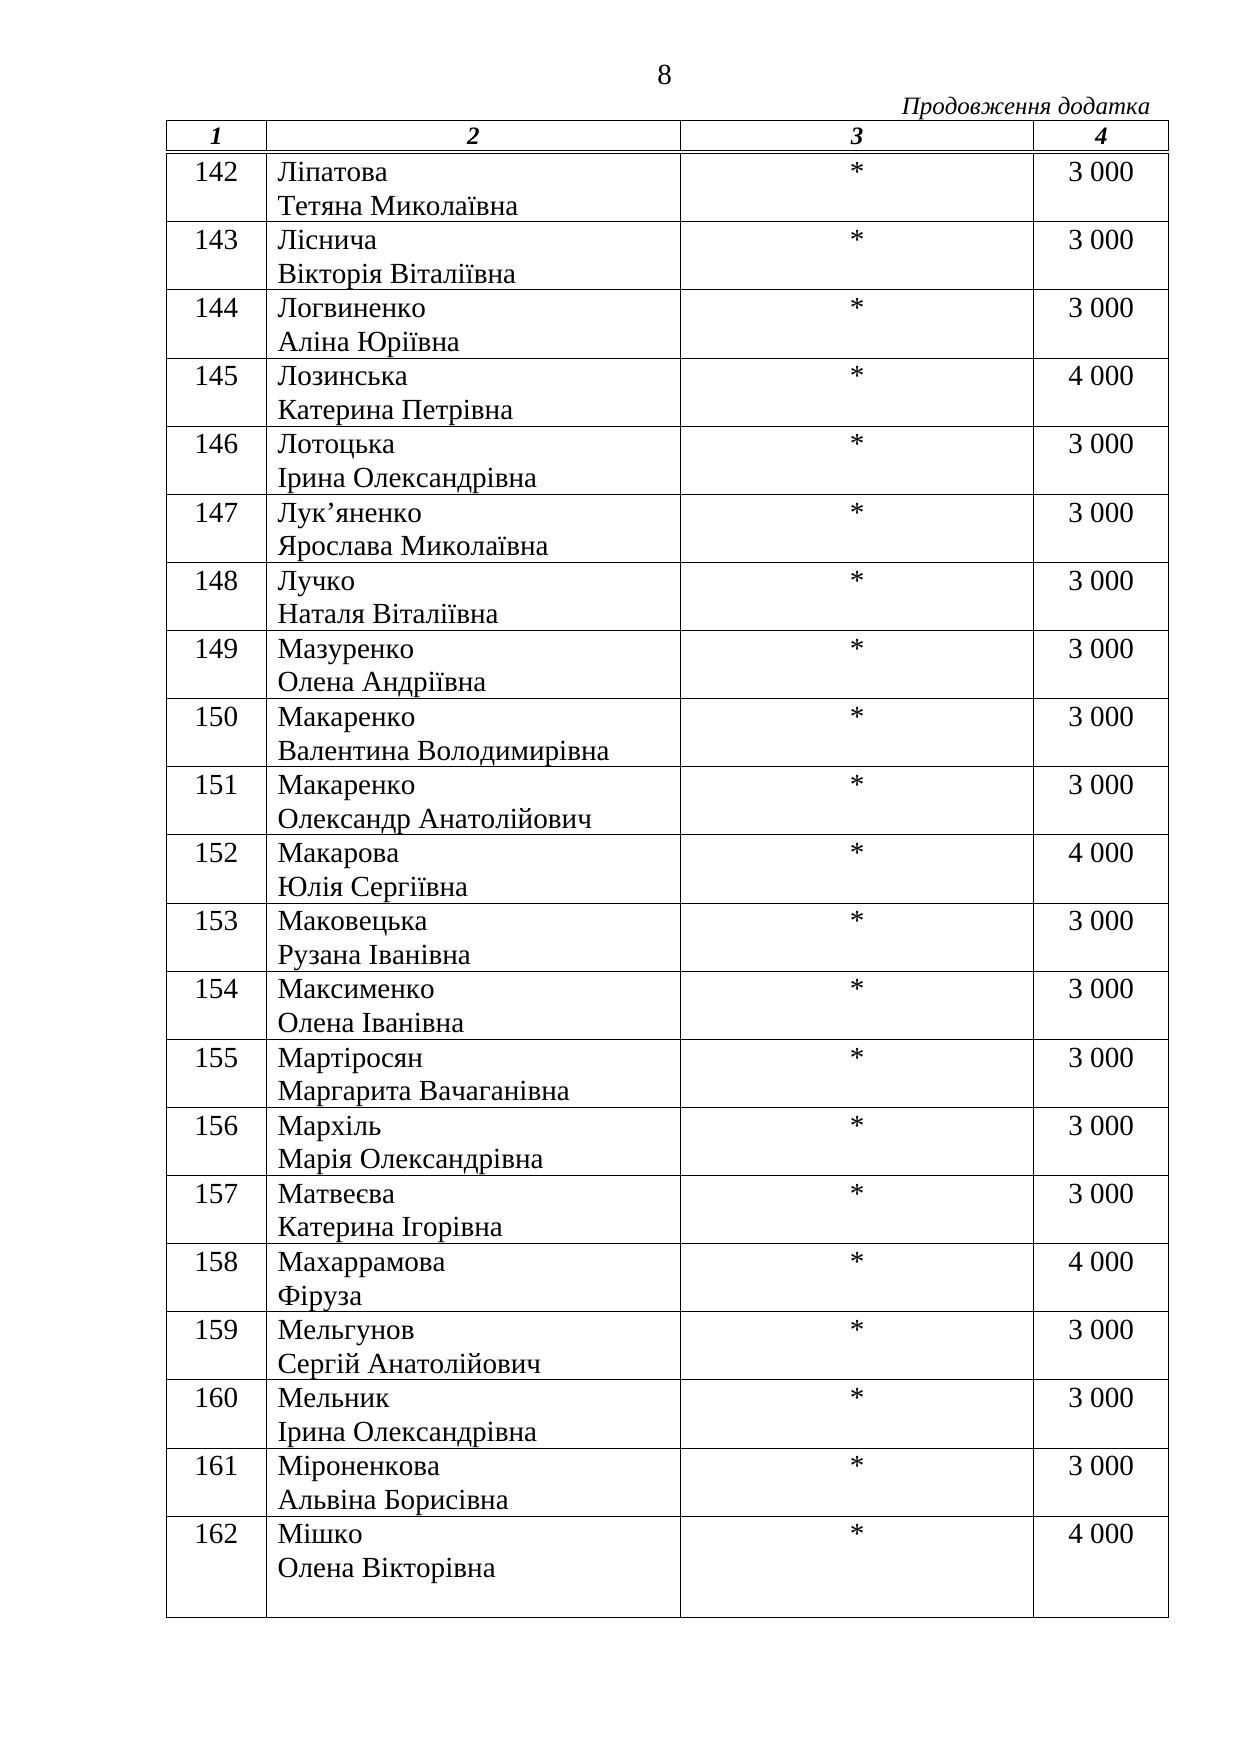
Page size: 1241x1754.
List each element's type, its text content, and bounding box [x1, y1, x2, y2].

table_cell 4 000 [1034, 835, 1168, 902]
table_cell Логвиненко Аліна Юріївна [267, 290, 680, 357]
table_cell 4 000 [1034, 1244, 1168, 1311]
table_cell [167, 1244, 266, 1311]
table_cell [167, 1040, 266, 1107]
table_cell 3 000 [1034, 767, 1168, 834]
table_cell * [681, 699, 1033, 766]
table_cell [167, 495, 266, 562]
table_cell Ліснича Вікторія Віталіївна [267, 222, 680, 289]
table_cell Матвеєва Катерина Ігорівна [267, 1176, 680, 1243]
table_cell [167, 1176, 266, 1243]
table_cell * [681, 563, 1033, 630]
table_cell 3 000 [1034, 1040, 1168, 1107]
table_cell 3 000 [1034, 972, 1168, 1039]
table_cell [167, 1108, 266, 1175]
table_cell 3 000 [1034, 1312, 1168, 1379]
table_cell [167, 154, 266, 221]
table_cell Маковецька Рузана Іванівна [267, 904, 680, 971]
table_cell 3 000 [1034, 699, 1168, 766]
table_cell * [681, 904, 1033, 971]
table_cell Мартіросян Маргарита Вачаганівна [267, 1040, 680, 1107]
table_cell Міроненкова Альвіна Борисівна [267, 1449, 680, 1516]
table_cell 3 000 [1034, 154, 1168, 221]
table_cell 3 000 [1034, 222, 1168, 289]
table_cell 3 000 [1034, 1108, 1168, 1175]
table_cell Лучко Наталя Віталіївна [267, 563, 680, 630]
table_cell [167, 631, 266, 698]
table_cell Ліпатова Тетяна Миколаївна [267, 154, 680, 221]
table_cell * [681, 1040, 1033, 1107]
table_cell 3 000 [1034, 563, 1168, 630]
table_cell [167, 1380, 266, 1447]
table_cell 3 000 [1034, 1449, 1168, 1516]
table_cell 3 000 [1034, 904, 1168, 971]
table_cell * [681, 222, 1033, 289]
table_cell 3 000 [1034, 1380, 1168, 1447]
table_cell * [681, 631, 1033, 698]
table_cell 3 000 [1034, 290, 1168, 357]
table_cell * [681, 1176, 1033, 1243]
table_cell [167, 972, 266, 1039]
table_cell * [681, 1449, 1033, 1516]
table_cell Мішко Олена Вікторівна [267, 1517, 680, 1617]
table_cell Мельгунов Сергій Анатолійович [267, 1312, 680, 1379]
table_cell 3 000 [1034, 495, 1168, 562]
table_cell * [681, 1108, 1033, 1175]
table_cell [167, 904, 266, 971]
table_cell Макаренко Олександр Анатолійович [267, 767, 680, 834]
table_cell 3 000 [1034, 427, 1168, 494]
table_cell Лозинська Катерина Петрівна [267, 359, 680, 426]
table_cell * [681, 1380, 1033, 1447]
table_cell [167, 1517, 266, 1617]
table_cell 3 000 [1034, 631, 1168, 698]
table_cell * [681, 972, 1033, 1039]
table_cell * [681, 1517, 1033, 1617]
table_cell * [681, 495, 1033, 562]
table_cell * [681, 835, 1033, 902]
table_cell [167, 699, 266, 766]
table_cell Мельник Ірина Олександрівна [267, 1380, 680, 1447]
table_cell Махаррамова Фіруза [267, 1244, 680, 1311]
table_cell [167, 767, 266, 834]
table_cell * [681, 290, 1033, 357]
table_cell Максименко Олена Іванівна [267, 972, 680, 1039]
table_cell Лотоцька Ірина Олександрівна [267, 427, 680, 494]
table_cell 4 000 [1034, 1517, 1168, 1617]
table_cell [167, 563, 266, 630]
table_cell Мархіль Марія Олександрівна [267, 1108, 680, 1175]
table_cell [167, 359, 266, 426]
table_cell 3 000 [1034, 1176, 1168, 1243]
table_cell * [681, 359, 1033, 426]
table_cell * [681, 154, 1033, 221]
table_cell Мазуренко Олена Андріївна [267, 631, 680, 698]
table_cell Макаренко Валентина Володимирівна [267, 699, 680, 766]
table_cell [167, 427, 266, 494]
table_cell [167, 835, 266, 902]
table_cell [167, 222, 266, 289]
table_cell [167, 290, 266, 357]
table_cell * [681, 767, 1033, 834]
table_cell Лук’яненко Ярослава Миколаївна [267, 495, 680, 562]
table_cell [167, 1312, 266, 1379]
table_cell Макарова Юлія Сергіївна [267, 835, 680, 902]
table_cell * [681, 1312, 1033, 1379]
table_cell * [681, 1244, 1033, 1311]
table_cell 4 000 [1034, 359, 1168, 426]
table_cell [167, 1449, 266, 1516]
table_cell * [681, 427, 1033, 494]
